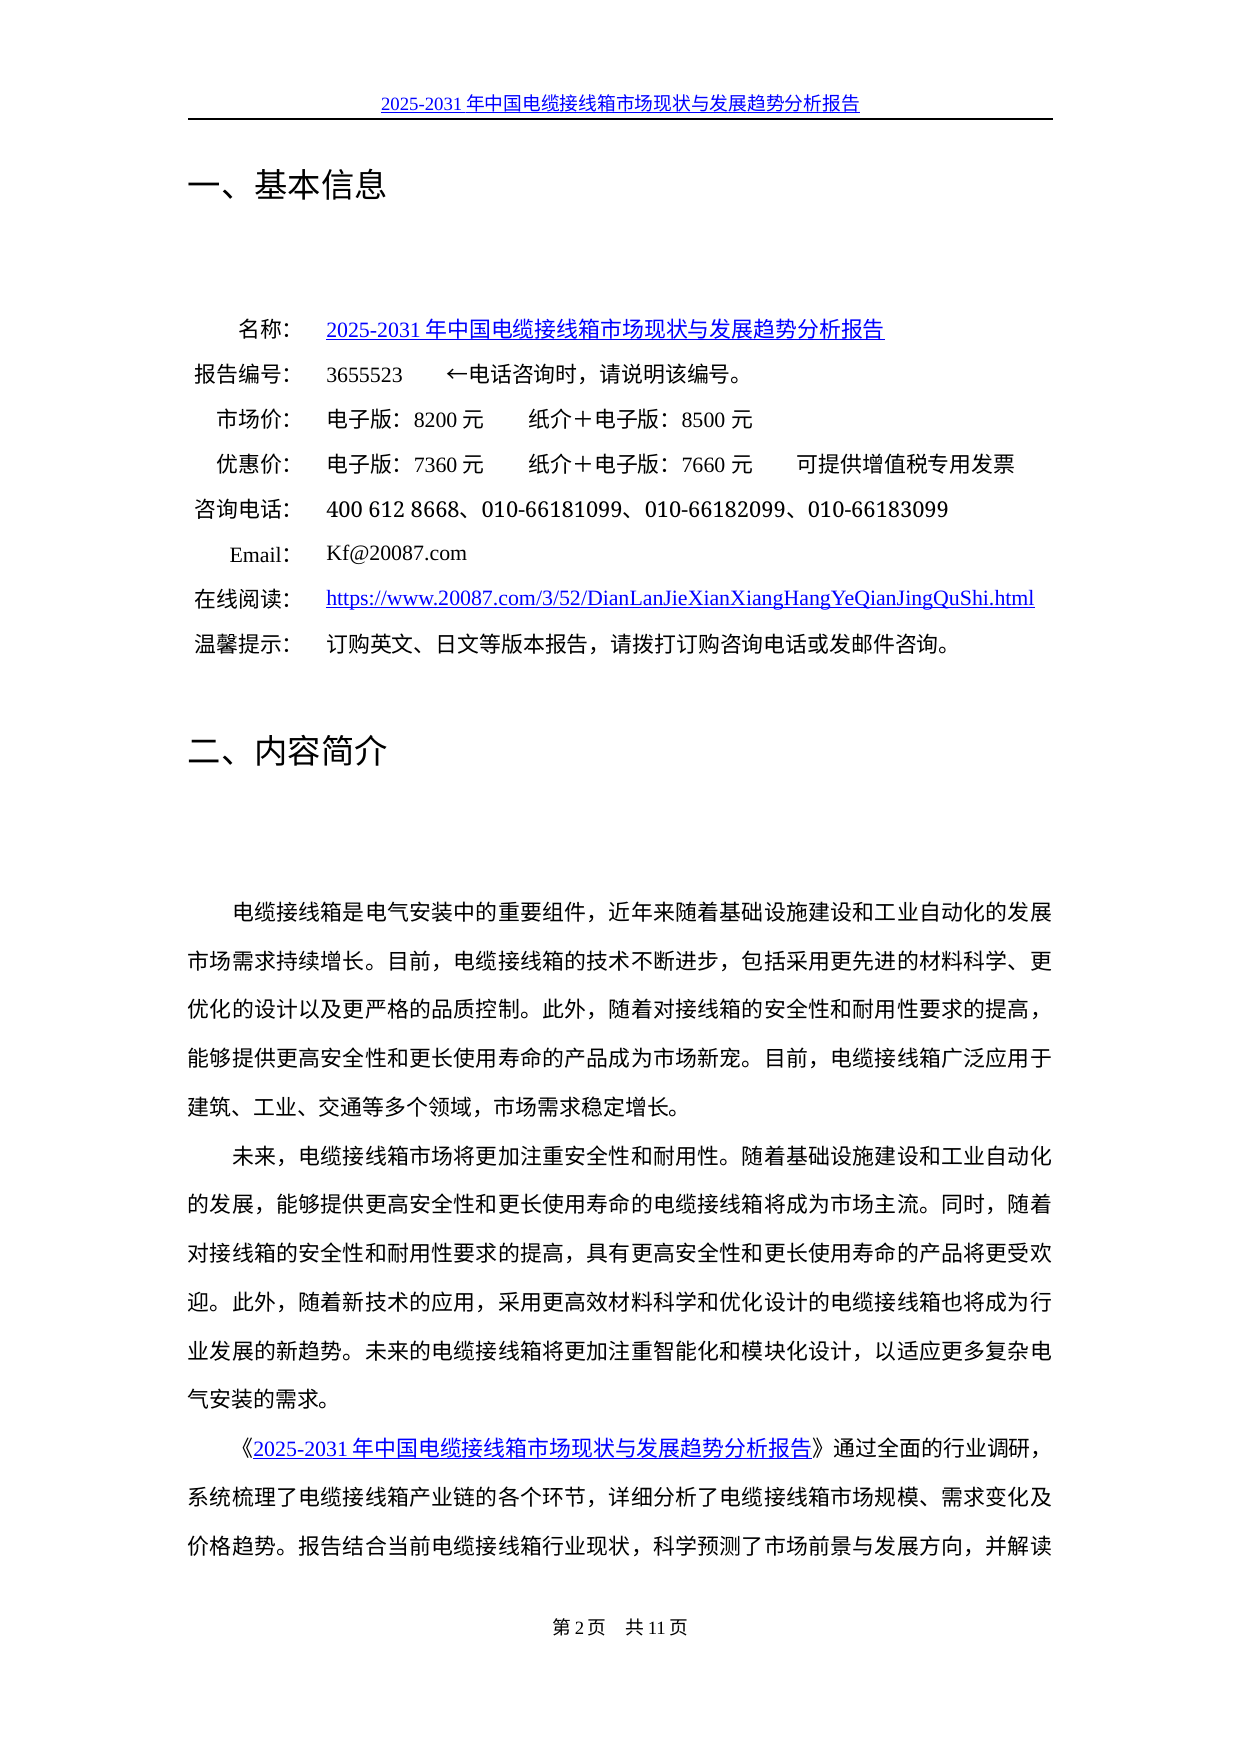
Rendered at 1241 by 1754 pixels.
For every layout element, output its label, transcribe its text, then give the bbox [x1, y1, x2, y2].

table_cell 市场价： [167, 402, 315, 447]
table_cell 温馨提示： [167, 627, 315, 672]
table_cell [315, 582, 1073, 627]
table_cell 400 612 8668、010-66181099、010-66182099、010-66183099 [315, 492, 1073, 537]
table_header 2025-2031年中国电缆接线箱市场现状与发展趋势分析报告 [315, 312, 1073, 357]
title 二、内容简介 [187, 717, 1053, 782]
table_cell 优惠价： [167, 447, 315, 492]
table_cell 电子版：8200 元 纸介＋电子版：8500 元 [315, 402, 1073, 447]
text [187, 894, 1053, 1561]
table_cell Email： [167, 537, 315, 582]
title 一、基本信息 [187, 150, 1053, 215]
table_cell 3655523 ←电话咨询时，请说明该编号。 [315, 357, 1073, 402]
table_cell 咨询电话： [167, 492, 315, 537]
table_cell 电子版：7360 元 纸介＋电子版：7660 元 可提供增值税专用发票 [315, 447, 1073, 492]
table_cell 订购英文、日文等版本报告，请拨打订购咨询电话或发邮件咨询。 [315, 627, 1073, 672]
table_header 名称： [167, 312, 315, 357]
table_cell 报告编号： [167, 357, 315, 402]
table_cell 在线阅读： [167, 582, 315, 627]
table_cell Kf@20087.com [315, 537, 1073, 582]
